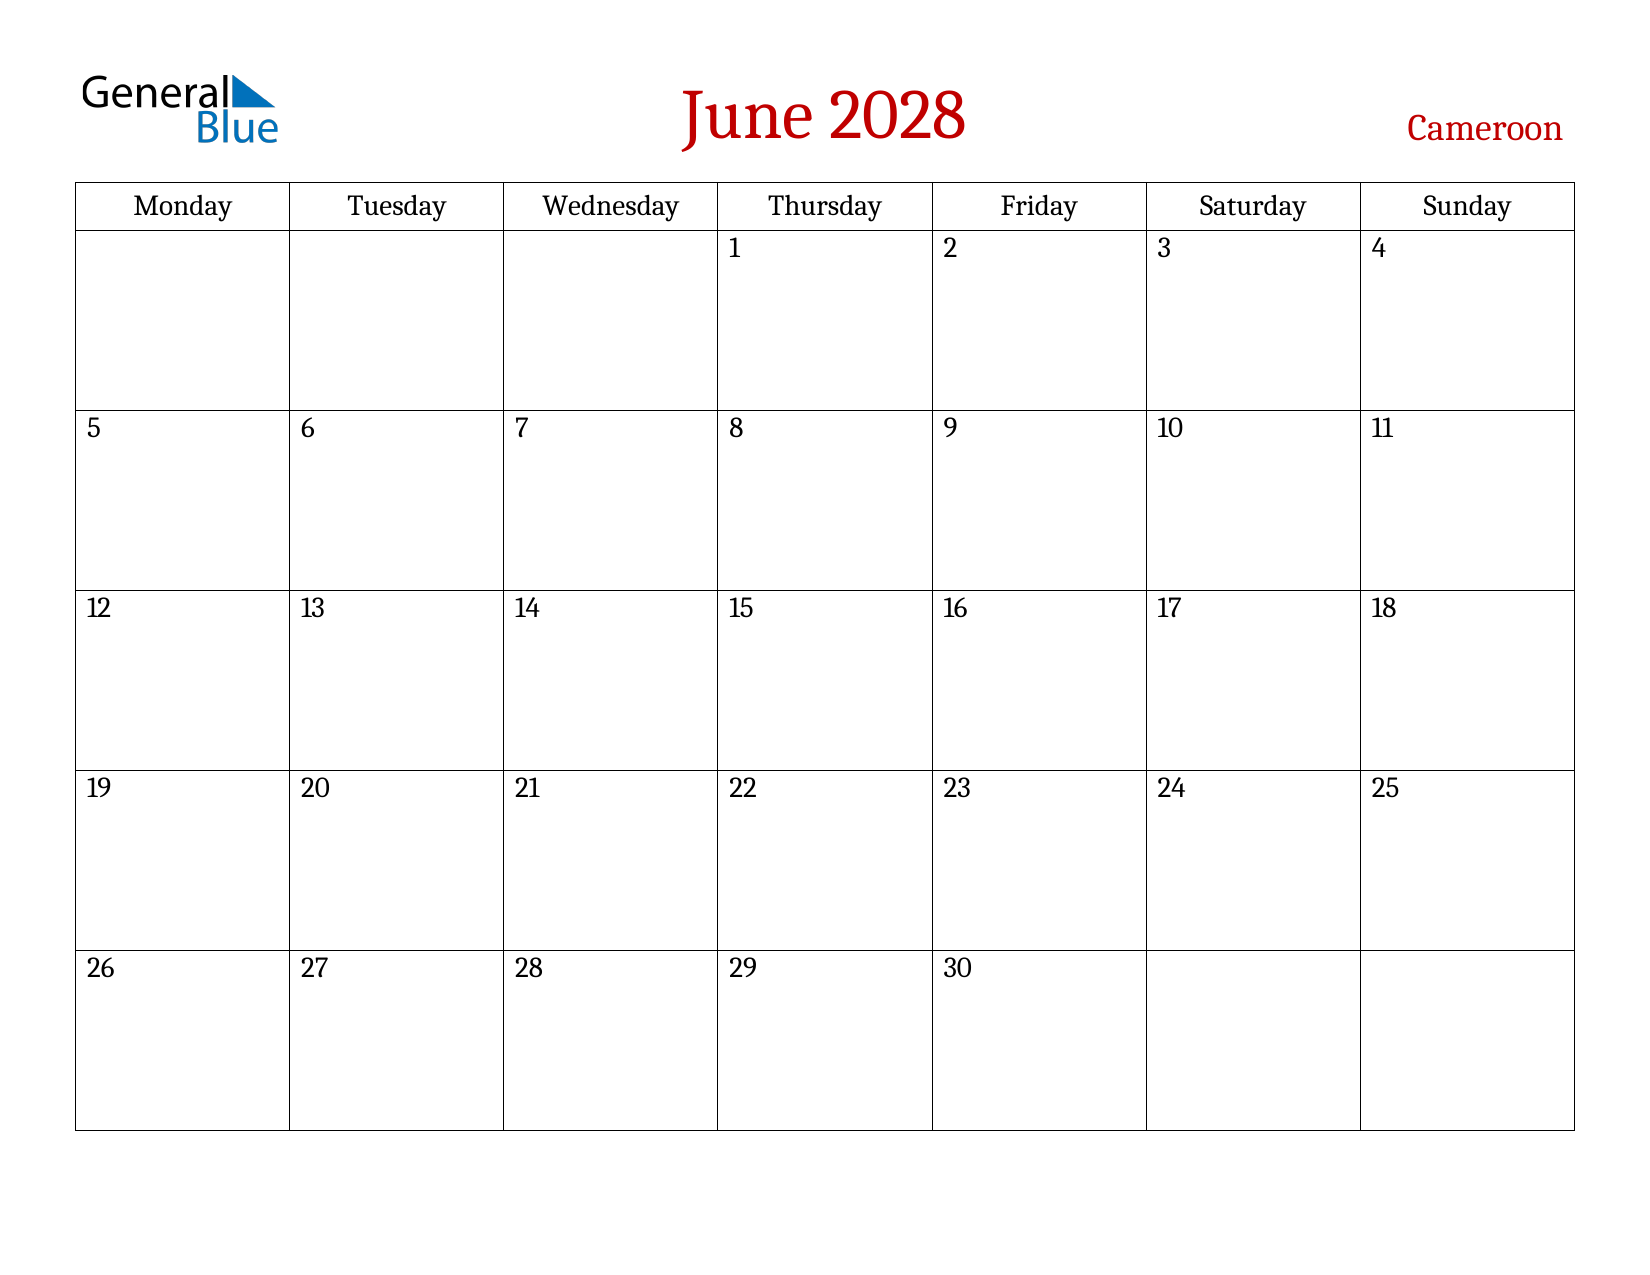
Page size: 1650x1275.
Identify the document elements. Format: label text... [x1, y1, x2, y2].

table_cell [504, 625, 717, 770]
table_cell 29 [718, 951, 932, 985]
table_cell 27 [290, 951, 503, 985]
table_cell [1147, 265, 1360, 410]
table_cell 14 [504, 591, 717, 625]
table_cell [1147, 951, 1360, 985]
table_header June 2028 [504, 75, 1146, 182]
table_cell 12 [76, 591, 289, 625]
table_cell [718, 985, 932, 1130]
table_cell Sunday [1361, 183, 1574, 230]
table_cell [76, 231, 289, 264]
table_cell [1361, 985, 1574, 1130]
table_cell [718, 265, 932, 410]
table_header [76, 75, 503, 182]
table_cell 8 [718, 411, 932, 444]
table_cell [290, 445, 503, 590]
table_cell [290, 231, 503, 264]
table_cell 6 [290, 411, 503, 444]
table_cell [290, 625, 503, 770]
table_cell Monday [76, 183, 289, 230]
table_cell [1147, 985, 1360, 1130]
table_cell [504, 985, 717, 1130]
table_cell 17 [1147, 591, 1360, 625]
table_cell [504, 445, 717, 590]
table_cell [718, 805, 932, 950]
table_cell 26 [76, 951, 289, 985]
table_cell 30 [933, 951, 1146, 985]
table_cell [504, 231, 717, 264]
table_cell 1 [718, 231, 932, 264]
table_cell Thursday [718, 183, 932, 230]
table_cell [76, 445, 289, 590]
table_cell [1361, 445, 1574, 590]
table_header Cameroon [1146, 75, 1574, 182]
table_cell 9 [933, 411, 1146, 444]
table_cell [1147, 805, 1360, 950]
table_cell 23 [933, 771, 1146, 805]
table_cell 2 [933, 231, 1146, 264]
table_cell 7 [504, 411, 717, 444]
table_cell [76, 625, 289, 770]
table_cell 4 [1361, 231, 1574, 264]
table_cell 28 [504, 951, 717, 985]
table_cell 15 [718, 591, 932, 625]
table_cell 22 [718, 771, 932, 805]
table_cell [933, 445, 1146, 590]
table_cell 18 [1361, 591, 1574, 625]
table_cell [718, 445, 932, 590]
table_cell [933, 985, 1146, 1130]
table_cell 21 [504, 771, 717, 805]
table_cell 11 [1361, 411, 1574, 444]
table_cell [290, 985, 503, 1130]
table_cell [504, 265, 717, 410]
table_cell [76, 805, 289, 950]
table_cell [933, 265, 1146, 410]
table_cell Wednesday [504, 183, 717, 230]
table_cell 16 [933, 591, 1146, 625]
table_cell [76, 265, 289, 410]
table_cell 19 [76, 771, 289, 805]
table_cell [290, 805, 503, 950]
table_cell [1361, 625, 1574, 770]
table_cell [290, 265, 503, 410]
table_cell 5 [76, 411, 289, 444]
table_cell [1361, 951, 1574, 985]
table_cell [1147, 445, 1360, 590]
table_cell [1147, 625, 1360, 770]
table_cell [718, 625, 932, 770]
table_cell 3 [1147, 231, 1360, 264]
table_cell 25 [1361, 771, 1574, 805]
table_cell [1361, 265, 1574, 410]
table_cell [1361, 805, 1574, 950]
table_cell [76, 985, 289, 1130]
table_cell Tuesday [290, 183, 503, 230]
table_cell 24 [1147, 771, 1360, 805]
table_cell [504, 805, 717, 950]
table_cell Friday [933, 183, 1146, 230]
table_cell 20 [290, 771, 503, 805]
picture [82, 75, 278, 143]
table_cell [933, 625, 1146, 770]
table_cell Saturday [1147, 183, 1360, 230]
table_cell 10 [1147, 411, 1360, 444]
table_cell 13 [290, 591, 503, 625]
table_cell [933, 805, 1146, 950]
